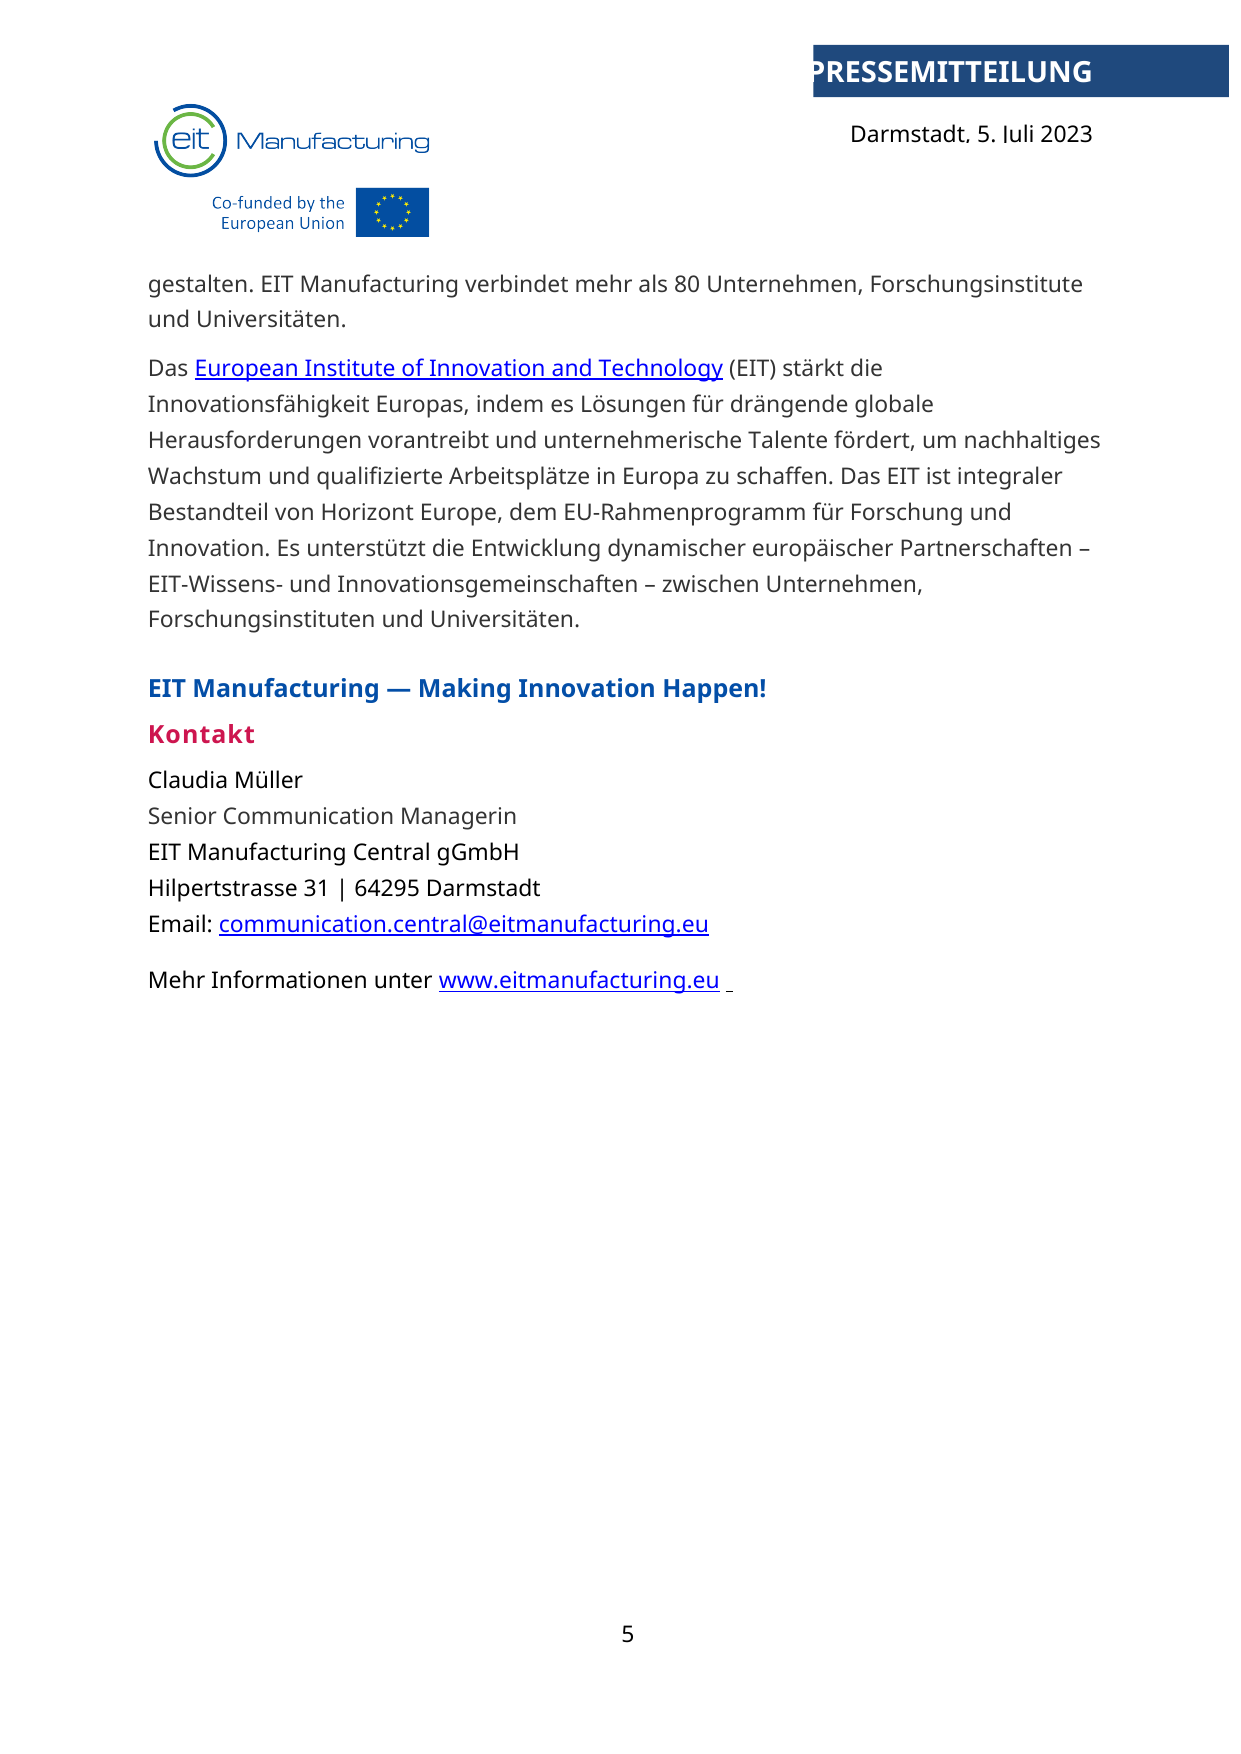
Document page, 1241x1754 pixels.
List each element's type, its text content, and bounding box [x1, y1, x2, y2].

text Mehr Informationen unter www.eitmanufacturing.eu [148, 964, 1107, 996]
text EIT Manufacturing — Making Innovation Happen! [148, 671, 1167, 705]
text Claudia Müller Senior Communication Managerin EIT Manufacturing Central gGmbH Hilpertstrasse 31 | 64295 Darmstadt Email: communication.central@eitmanufacturing.eu [148, 764, 1107, 939]
picture [147, 73, 472, 268]
text Das European Institute of Innovation and Technology (EIT) stärkt die Innovationsfähigkeit Europas, indem es Lösungen für drängende globale Herausforderungen vorantreibt und unternehmerische Talente fördert, um nachhaltiges Wachstum und qualifizierte Arbeitsplätze in Europa zu schaffen. Das EIT ist integraler Bestandteil von Horizont Europe, dem EU-Rahmenprogramm für Forschung und Innovation. Es unterstützt die Entwicklung dynamischer europäischer Partnerschaften – EIT-Wissens- und Innovationsgemeinschaften – zwischen Unternehmen, Forschungsinstituten und Universitäten. [148, 352, 1107, 635]
subtitle Kontakt [148, 717, 1167, 751]
